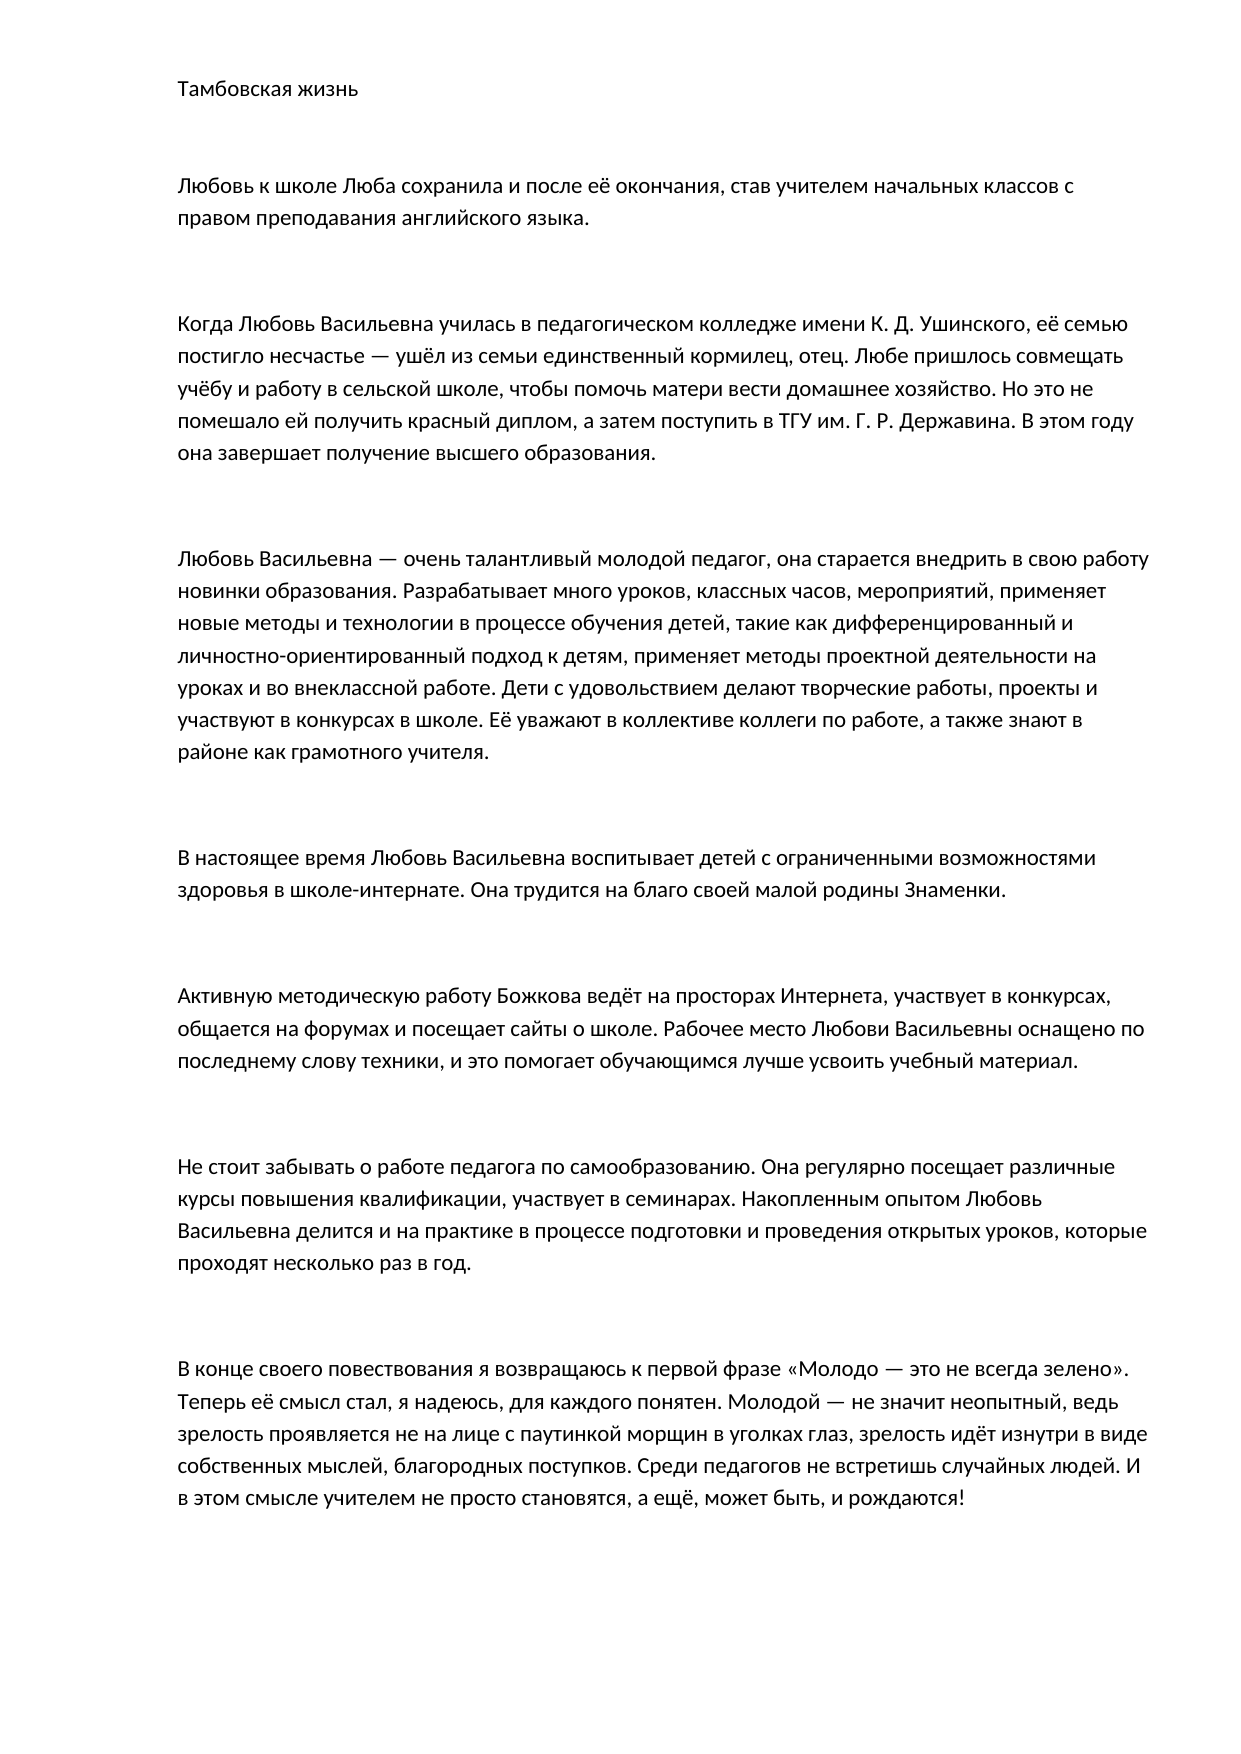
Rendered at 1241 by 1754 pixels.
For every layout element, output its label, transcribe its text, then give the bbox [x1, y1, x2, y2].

text Любовь к школе Люба сохранила и после её окончания, став учителем начальных классов с правом преподавания английского языка. [177, 171, 1152, 231]
text Не стоит забывать о работе педагога по самообразованию. Она регулярно посещает различные курсы повышения квалификации, участвует в семинарах. Накопленным опытом Любовь Васильевна делится и на практике в процессе подготовки и проведения открытых уроков, которые проходят несколько раз в год. [177, 1152, 1152, 1277]
text Любовь Васильевна — очень талантливый молодой педагог, она старается внедрить в свою работу новинки образования. Разрабатывает много уроков, классных часов, мероприятий, применяет новые методы и технологии в процессе обучения детей, такие как дифференцированный и личностно-ориентированный подход к детям, применяет методы проектной деятельности на уроках и во внеклассной работе. Дети с удовольствием делают творческие работы, проекты и участвуют в конкурсах в школе. Её уважают в коллективе коллеги по работе, а также знают в районе как грамотного учителя. [177, 544, 1152, 765]
text Активную методическую работу Божкова ведёт на просторах Интернета, участвует в конкурсах, общается на форумах и посещает сайты о школе. Рабочее место Любови Васильевны оснащено по последнему слову техники, и это помогает обучающимся лучше усвоить учебный материал. [177, 982, 1152, 1074]
text В конце своего повествования я возвращаюсь к первой фразе «Молодо — это не всегда зелено». Теперь её смысл стал, я надеюсь, для каждого понятен. Молодой — не значит неопытный, ведь зрелость проявляется не на лице с паутинкой морщин в уголках глаз, зрелость идёт изнутри в виде собственных мыслей, благородных поступков. Среди педагогов не встретишь случайных людей. И в этом смысле учителем не просто становятся, а ещё, может быть, и рождаются! [177, 1354, 1152, 1511]
text В настоящее время Любовь Васильевна воспитывает детей с ограниченными возможностями здоровья в школе-интернате. Она трудится на благо своей малой родины Знаменки. [177, 843, 1152, 903]
text Когда Любовь Васильевна училась в педагогическом колледже имени К. Д. Ушинского, её семью постигло несчастье — ушёл из семьи единственный кормилец, отец. Любе пришлось совмещать учёбу и работу в сельской школе, чтобы помочь матери вести домашнее хозяйство. Но это не помешало ей получить красный диплом, а затем поступить в ТГУ им. Г. Р. Державина. В этом году она завершает получение высшего образования. [177, 309, 1152, 466]
